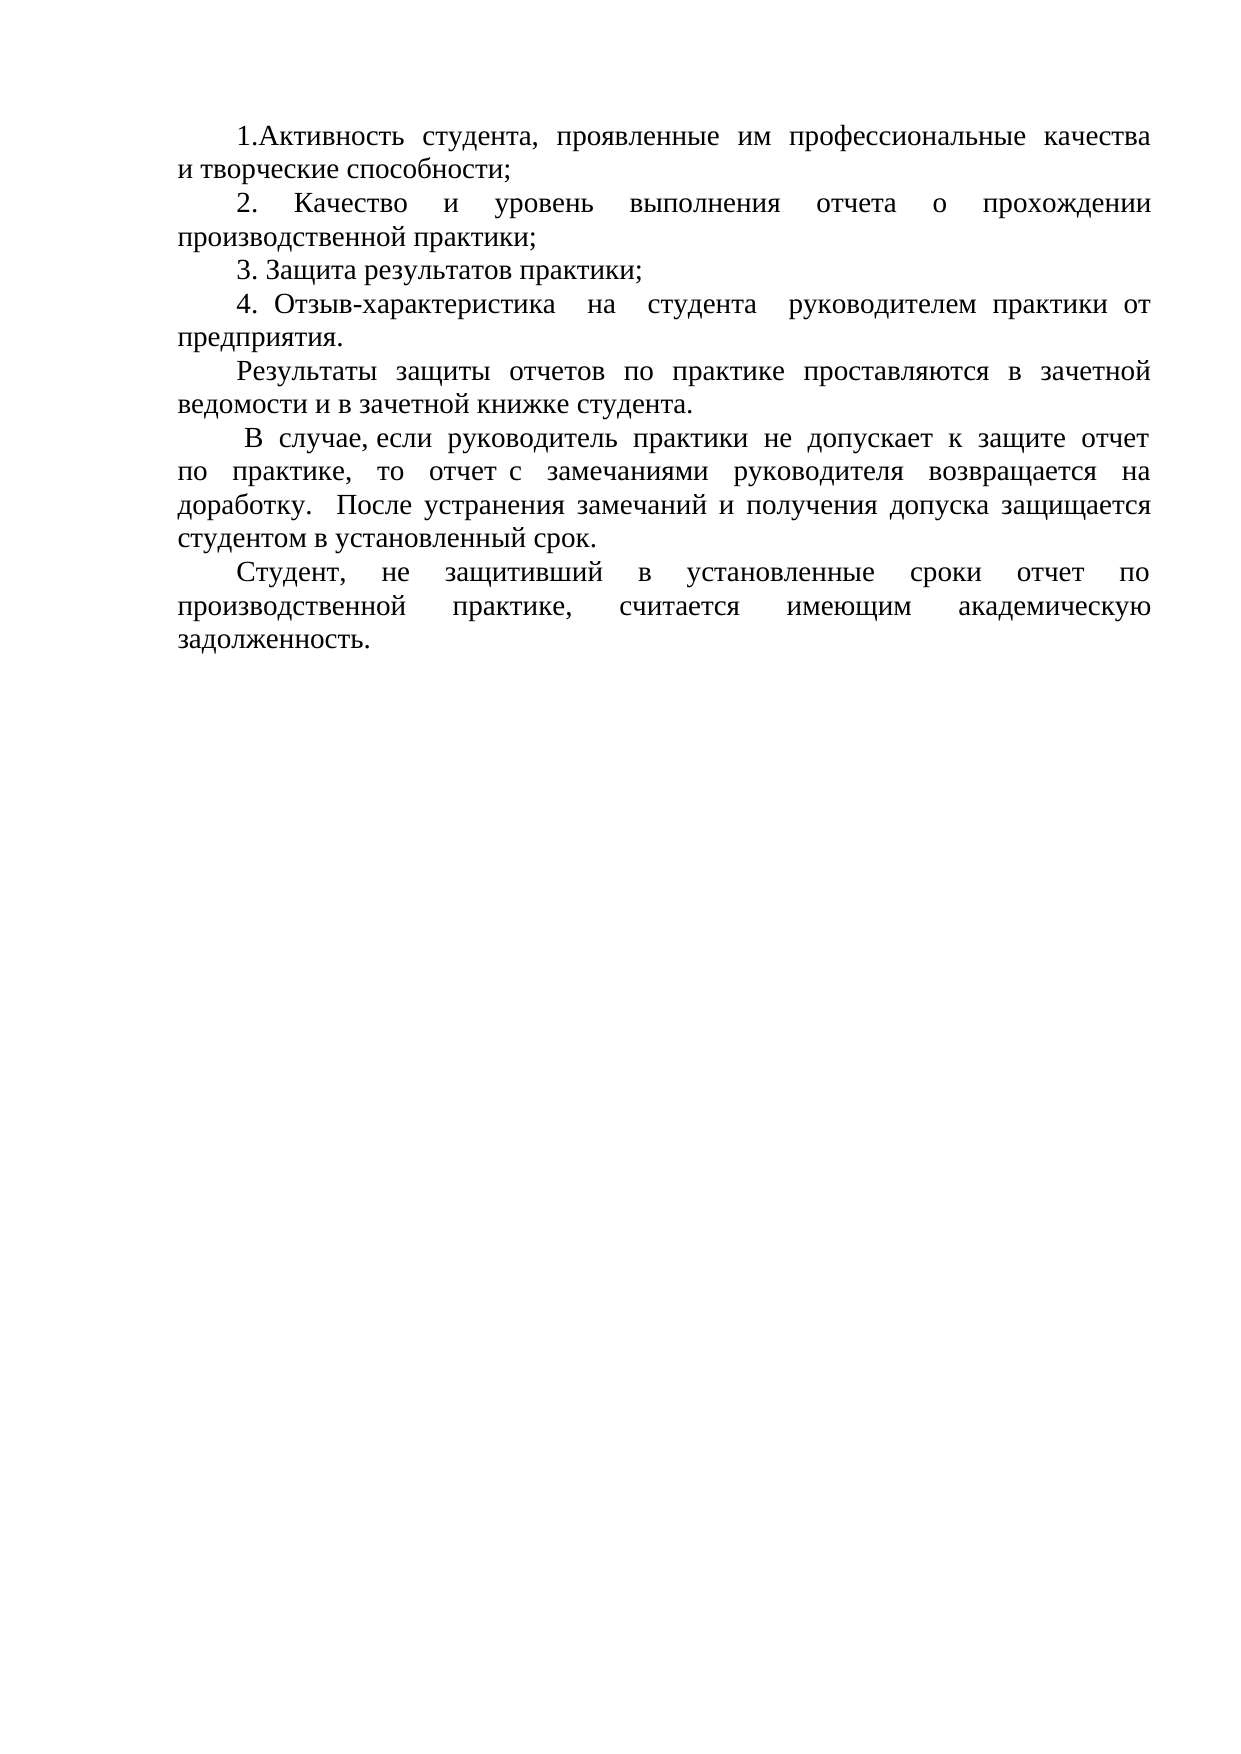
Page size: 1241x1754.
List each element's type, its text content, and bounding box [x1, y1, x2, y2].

text 3. Защита результатов практики; [177, 252, 1152, 286]
text Студент, не защитивший в установленные сроки отчет по производственной практике, считается имеющим академическую задолженность. [177, 554, 1152, 655]
text В случае, если руководитель практики не допускает к защите отчет по практике, то отчет с замечаниями руководителя возвращается на доработку. После устранения замечаний и получения допуска защищается студентом в установленный срок. [177, 420, 1152, 554]
text 4. Отзыв-характеристика на студента руководителем практики от предприятия. [177, 286, 1152, 353]
text 2. Качество и уровень выполнения отчета о прохождении производственной практики; [177, 185, 1152, 252]
text Результаты защиты отчетов по практике проставляются в зачетной ведомости и в зачетной книжке студента. [177, 353, 1152, 420]
text 1.Активность студента, проявленные им профессиональные качества и творческие способности; [177, 118, 1152, 185]
